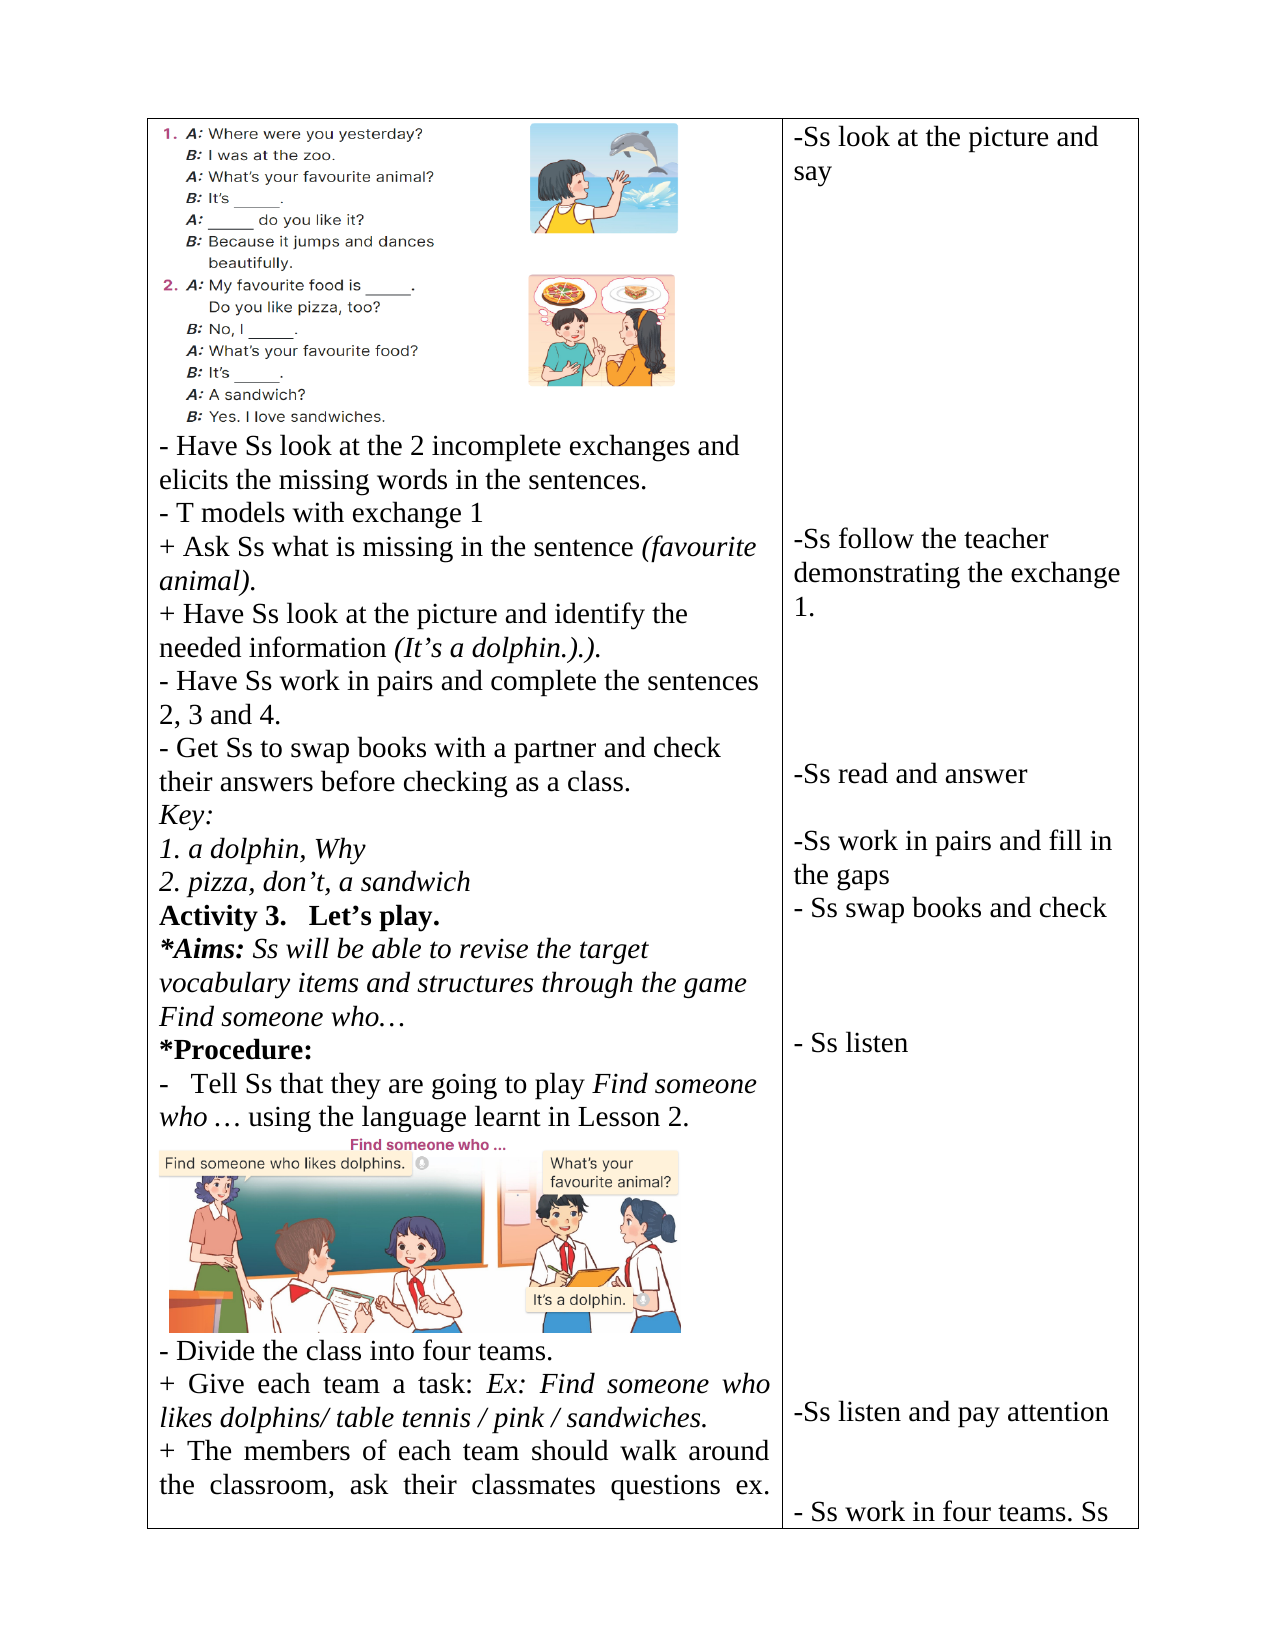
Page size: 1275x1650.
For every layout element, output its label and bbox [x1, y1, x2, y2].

picture [158, 1132, 681, 1333]
table_cell [783, 119, 1138, 1528]
table_cell [148, 119, 782, 1528]
picture [158, 119, 681, 429]
